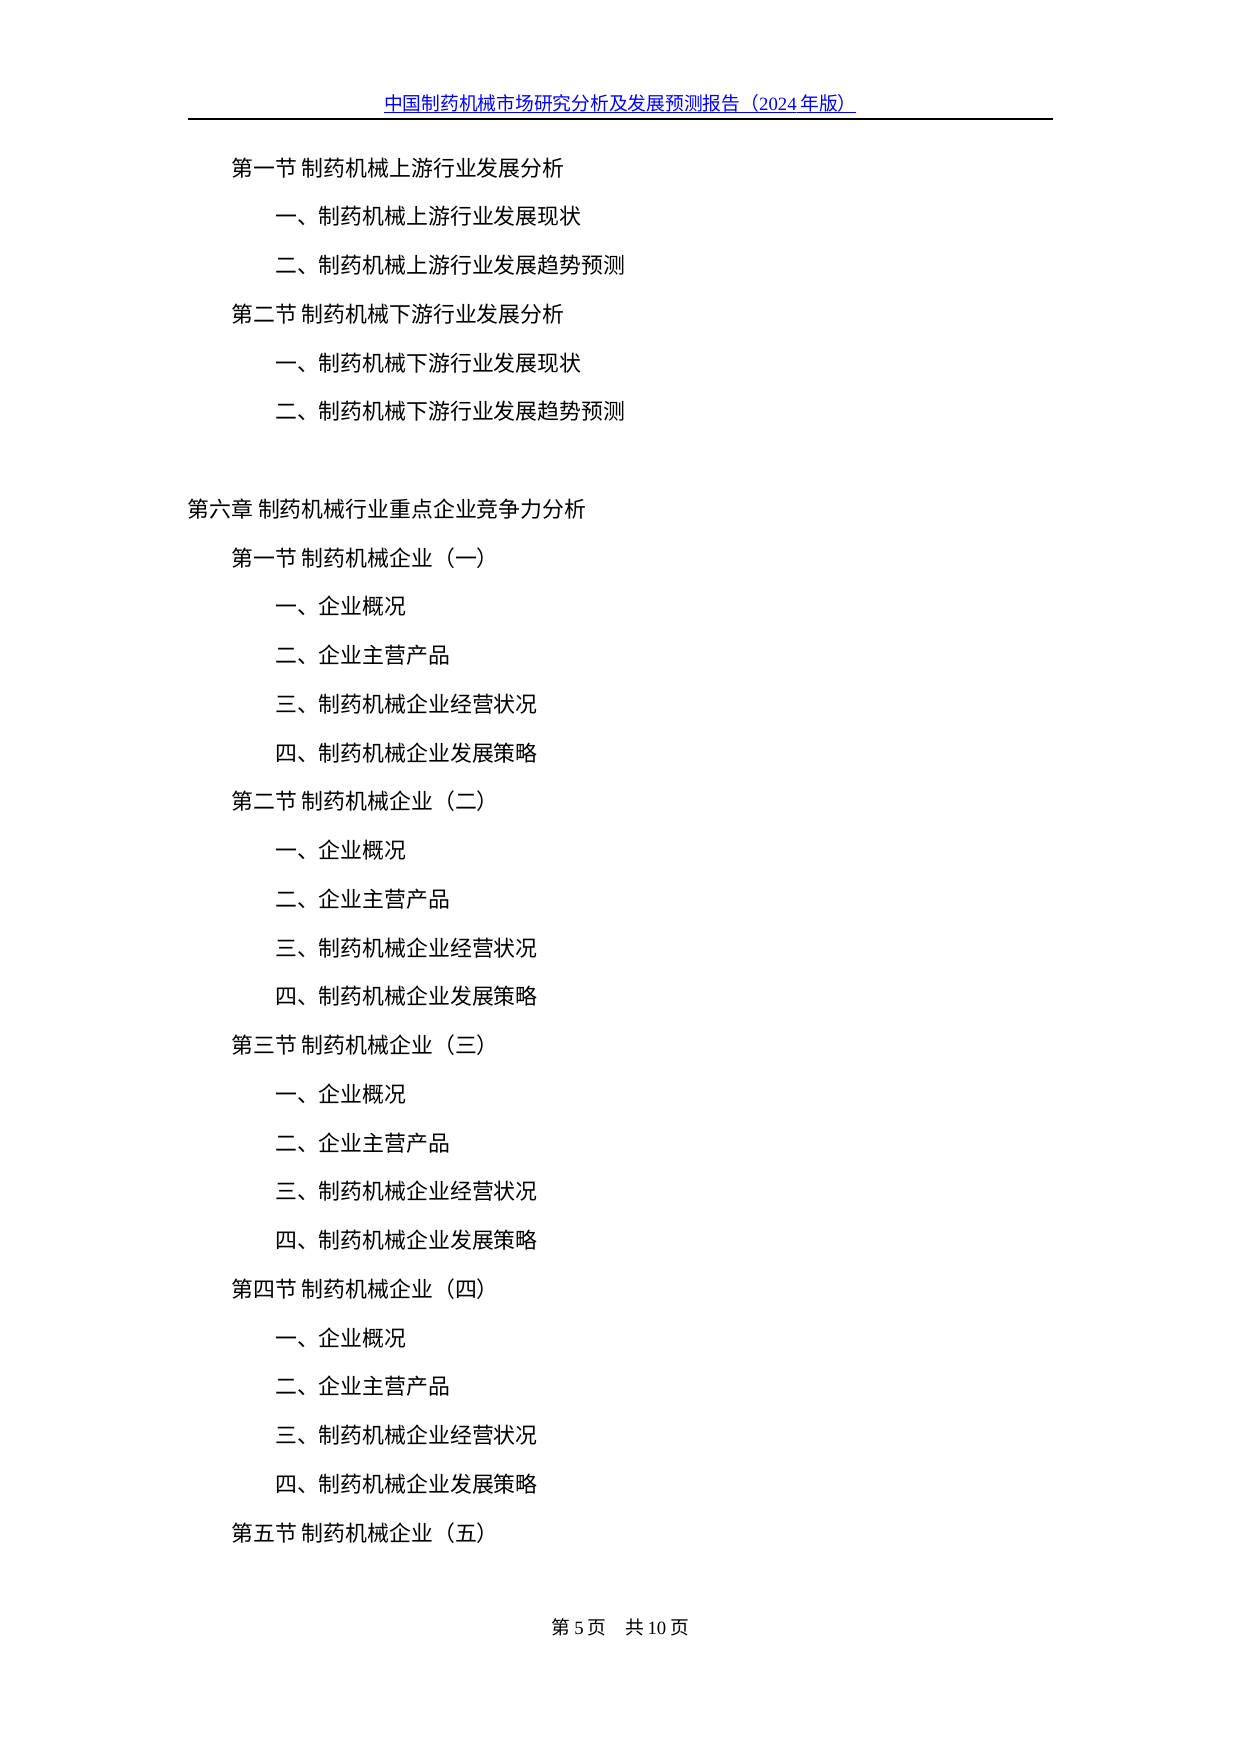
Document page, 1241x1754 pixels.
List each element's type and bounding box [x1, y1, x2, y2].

text [187, 150, 1053, 1548]
